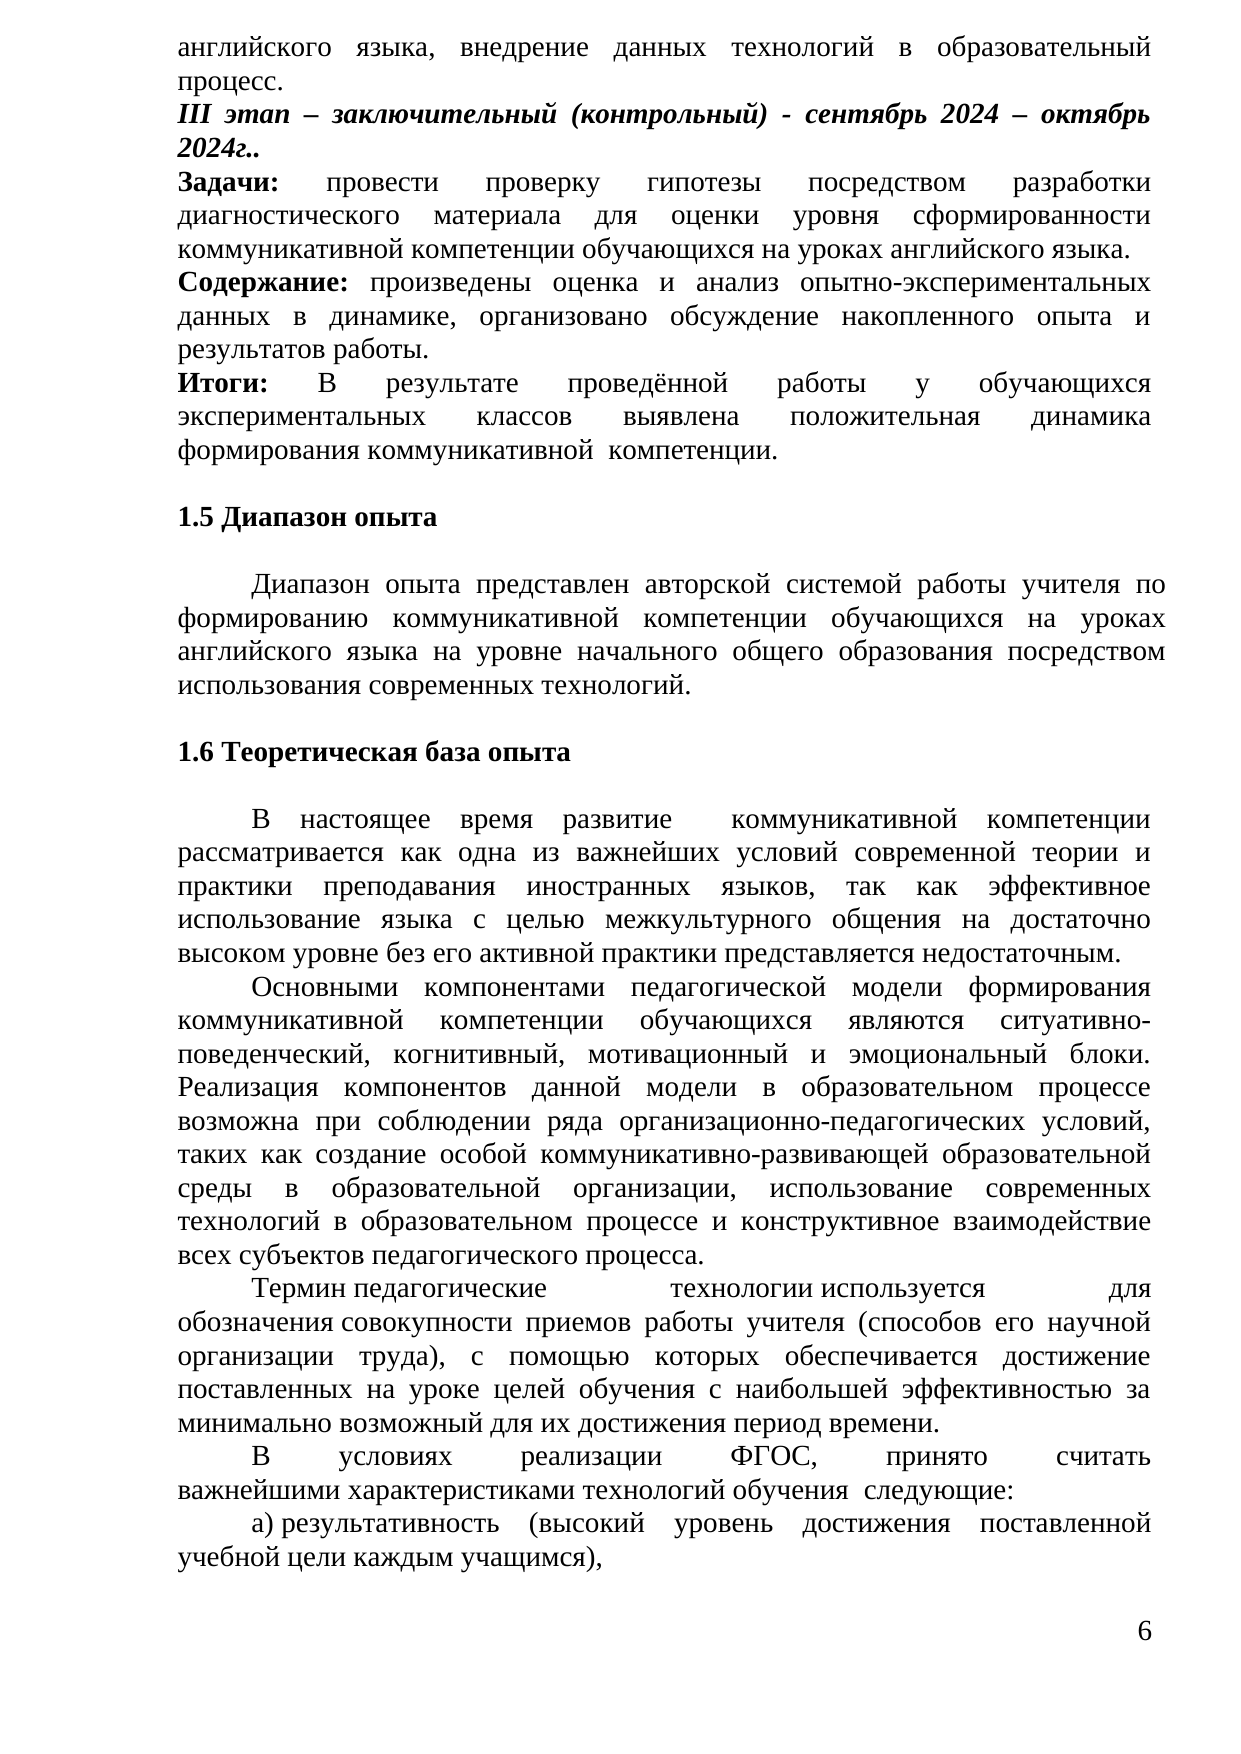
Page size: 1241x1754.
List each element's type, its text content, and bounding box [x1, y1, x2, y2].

text III этап – заключительный (контрольный) - сентябрь 2024 – октябрь 2024г.. [177, 97, 1152, 164]
text Содержание: произведены оценка и анализ опытно-экспериментальных данных в динамике, организовано обсуждение накопленного опыта и результатов работы. [177, 264, 1152, 365]
text В условиях реализации ФГОС, принято считать важнейшими характеристиками технологий обучения следующие: [177, 1438, 1152, 1505]
text Задачи: провести проверку гипотезы посредством разработки диагностического материала для оценки уровня сформированности коммуникативной компетенции обучающихся на уроках английского языка. [177, 164, 1152, 264]
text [177, 29, 1152, 97]
text В настоящее время развитие коммуникативной компетенции рассматривается как одна из важнейших условий современной теории и практики преподавания иностранных языков, так как эффективное использование языка с целью межкультурного общения на достаточно высоком уровне без его активной практики представляется недостаточным. [177, 801, 1152, 969]
text Итоги: В результате проведённой работы у обучающихся экспериментальных классов выявлена положительная динамика формирования коммуникативной компетенции. [177, 365, 1152, 466]
text 1.5 Диапазон опыта [177, 499, 1152, 533]
text 1.6 Теоретическая база опыта [177, 734, 1152, 767]
text Основными компонентами педагогической модели формирования коммуникативной компетенции обучающихся являются ситуативно-поведенческий, когнитивный, мотивационный и эмоциональный блоки. Реализация компонентов данной модели в образовательном процессе возможна при соблюдении ряда организационно-педагогических условий, таких как создание особой коммуникативно-развивающей образовательной среды в образовательной организации, использование современных технологий в образовательном процессе и конструктивное взаимодействие всех субъектов педагогического процесса. [177, 969, 1152, 1271]
text а) результативность (высокий уровень достижения поставленной учебной цели каждым учащимся), [177, 1505, 1152, 1572]
text Диапазон опыта представлен авторской системой работы учителя по формированию коммуникативной компетенции обучающихся на уроках английского языка на уровне начального общего образования посредством использования современных технологий. [177, 566, 1166, 700]
text Термин педагогические технологии используется для обозначения совокупности приемов работы учителя (способов его научной организации труда), с помощью которых обеспечивается достижение поставленных на уроке целей обучения с наибольшей эффективностью за минимально возможный для их достижения период времени. [177, 1271, 1152, 1438]
